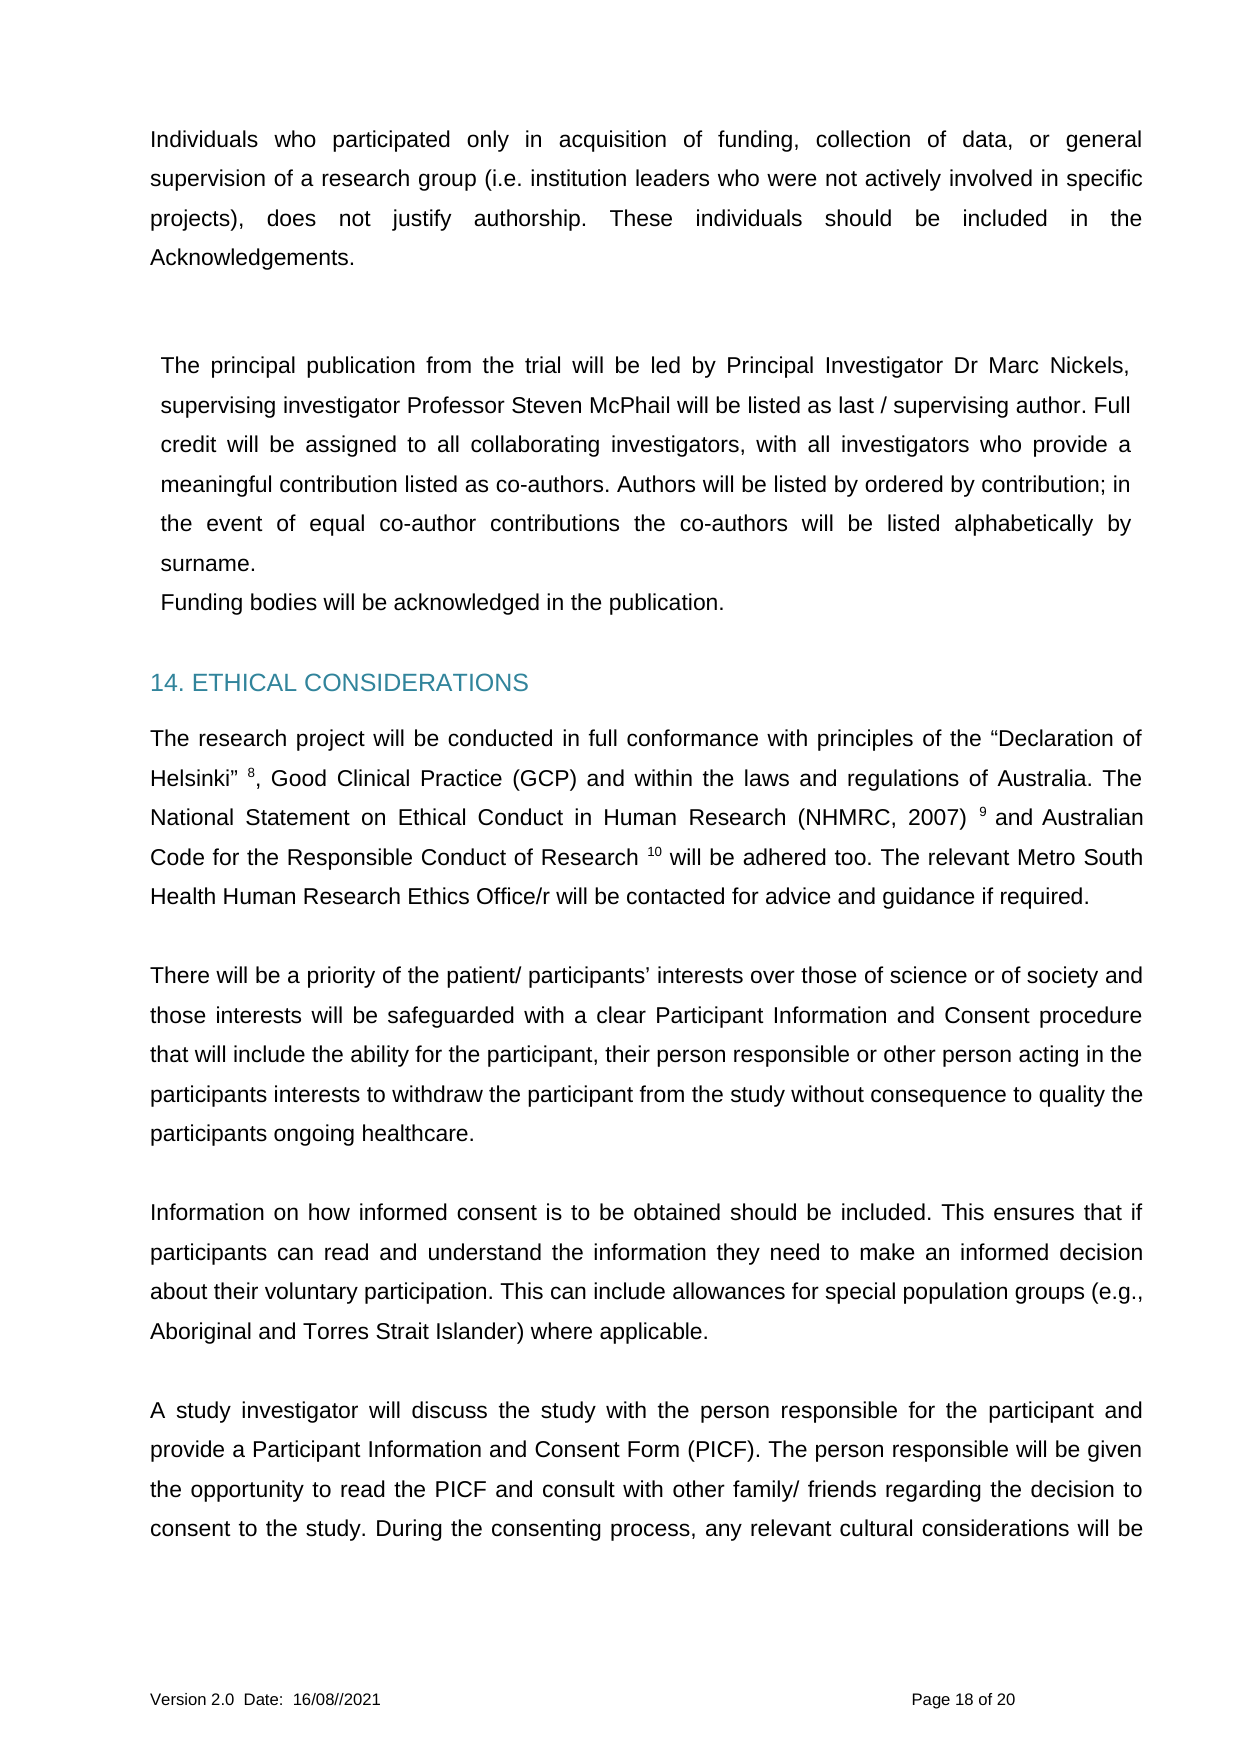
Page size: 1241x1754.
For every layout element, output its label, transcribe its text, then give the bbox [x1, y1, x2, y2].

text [150, 1397, 1144, 1541]
text Funding bodies will be acknowledged in the publication. [160, 589, 1144, 615]
text Individuals who participated only in acquisition of funding, collection of data, or general supervision of a research group (i.e. institution leaders who were not actively involved in specific projects), does not justify authorship. These individuals should be included in the Acknowledgements. [150, 126, 1144, 270]
subtitle 14. ETHICAL CONSIDERATIONS [150, 668, 1144, 697]
text There will be a priority of the patient/ participants’ interests over those of science or of society and those interests will be safeguarded with a clear Participant Information and Consent procedure that will include the ability for the participant, their person responsible or other person acting in the participants interests to withdraw the participant from the study without consequence to quality the participants ongoing healthcare. [150, 962, 1144, 1147]
text The principal publication from the trial will be led by Principal Investigator Dr Marc Nickels, supervising investigator Professor Steven McPhail will be listed as last / supervising author. Full credit will be assigned to all collaborating investigators, with all investigators who provide a meaningful contribution listed as co-authors. Authors will be listed by ordered by contribution; in the event of equal co-author contributions the co-authors will be listed alphabetically by surname. [160, 352, 1132, 576]
text The research project will be conducted in full conformance with principles of the “Declaration of Helsinki” 8, Good Clinical Practice (GCP) and within the laws and regulations of Australia. The National Statement on Ethical Conduct in Human Research (NHMRC, 2007) 9 and Australian Code for the Responsible Conduct of Research 10 will be adhered too. The relevant Metro South Health Human Research Ethics Office/r will be contacted for advice and guidance if required. [150, 725, 1144, 910]
text Information on how informed consent is to be obtained should be included. This ensures that if participants can read and understand the information they need to make an informed decision about their voluntary participation. This can include allowances for special population groups (e.g., Aboriginal and Torres Strait Islander) where applicable. [150, 1199, 1144, 1344]
